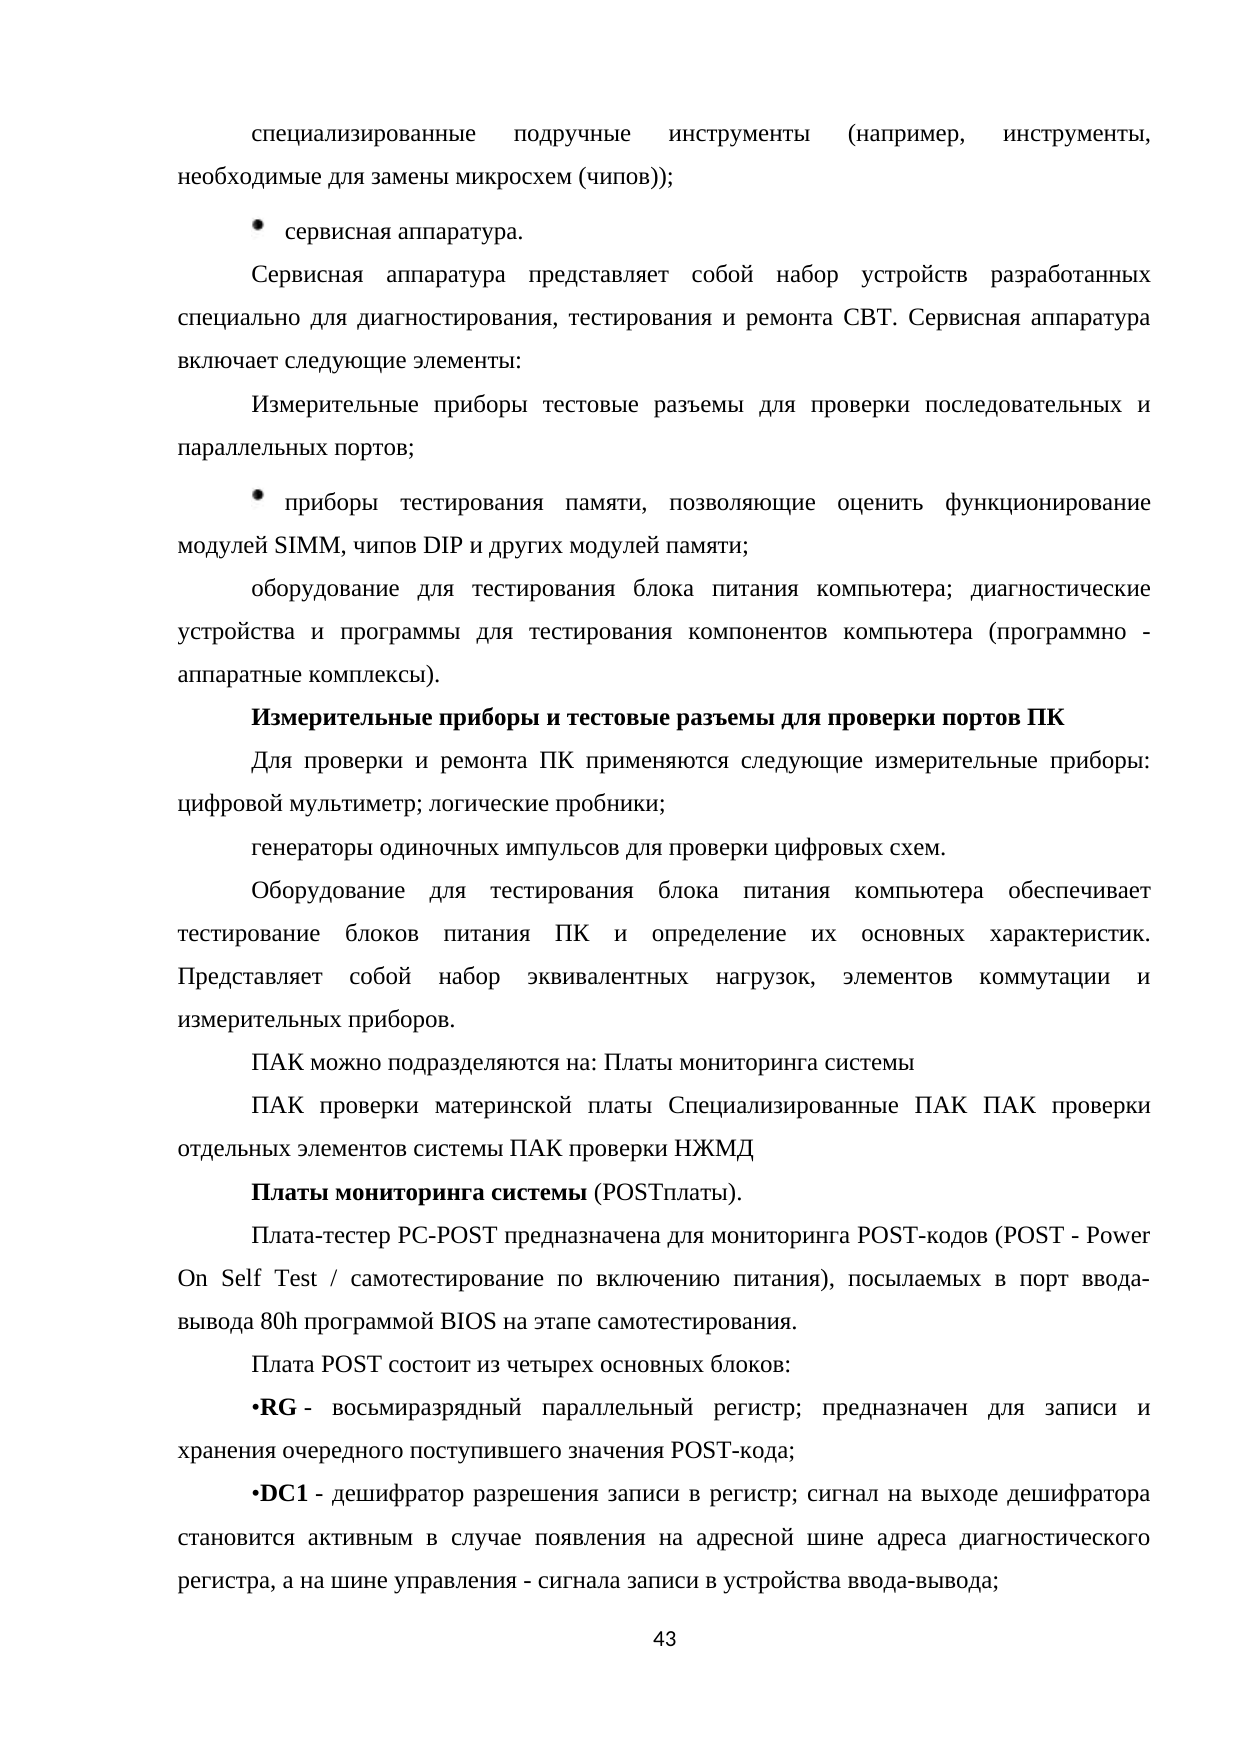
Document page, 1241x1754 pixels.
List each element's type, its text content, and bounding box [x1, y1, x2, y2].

text ПАК можно подразделяются на: Платы мониторинга системы [177, 1047, 1152, 1076]
text Плата POST состоит из четырех основных блоков: [177, 1349, 1152, 1378]
text приборы тестирования памяти, позволяющие оценить функционирование модулей SIMM, чипов DIP и других модулей памяти; [177, 475, 1152, 558]
text •DC1 - дешифратор разрешения записи в регистр; сигнал на выходе дешифратора становится активным в случае появления на адресной шине адреса диагностического регистра, а на шине управления - сигнала записи в устройства ввода-вывода; [177, 1478, 1152, 1593]
text специализированные подручные инструменты (например, инструменты, необходимые для замены микросхем (чипов)); [177, 118, 1152, 190]
picture [251, 204, 279, 240]
text Плата-тестер PC-POST предназначена для мониторинга POST-кодов (POST - Power On Self Test / самотестирование по включению питания), посылаемых в порт ввода-вывода 80h программой BIOS на этапе самотестирования. [177, 1220, 1152, 1335]
text Измерительные приборы тестовые разъемы для проверки последовательных и параллельных портов; [177, 389, 1152, 461]
text Измерительные приборы и тестовые разъемы для проверки портов ПК [177, 702, 1152, 731]
text Для проверки и ремонта ПК применяются следующие измерительные приборы: цифровой мультиметр; логические пробники; [177, 745, 1152, 817]
text сервисная аппаратура. [177, 204, 1152, 245]
text •RG - восьмиразрядный параллельный регистр; предназначен для записи и хранения очередного поступившего значения POST-кода; [177, 1392, 1152, 1464]
text оборудование для тестирования блока питания компьютера; диагностические устройства и программы для тестирования компонентов компьютера (программно - аппаратные комплексы). [177, 573, 1152, 688]
text Сервисная аппаратура представляет собой набор устройств разработанных специально для диагностирования, тестирования и ремонта СВТ. Сервисная аппаратура включает следующие элементы: [177, 259, 1152, 374]
text генераторы одиночных импульсов для проверки цифровых схем. [177, 832, 1152, 860]
text Оборудование для тестирования блока питания компьютера обеспечивает тестирование блоков питания ПК и определение их основных характеристик. Представляет собой набор эквивалентных нагрузок, элементов коммутации и измерительных приборов. [177, 875, 1152, 1033]
text Платы мониторинга системы (РОSTплаты). [177, 1177, 1152, 1205]
text ПАК проверки материнской платы Специализированные ПАК ПАК проверки отдельных элементов системы ПАК проверки НЖМД [177, 1090, 1152, 1162]
picture [251, 475, 279, 510]
